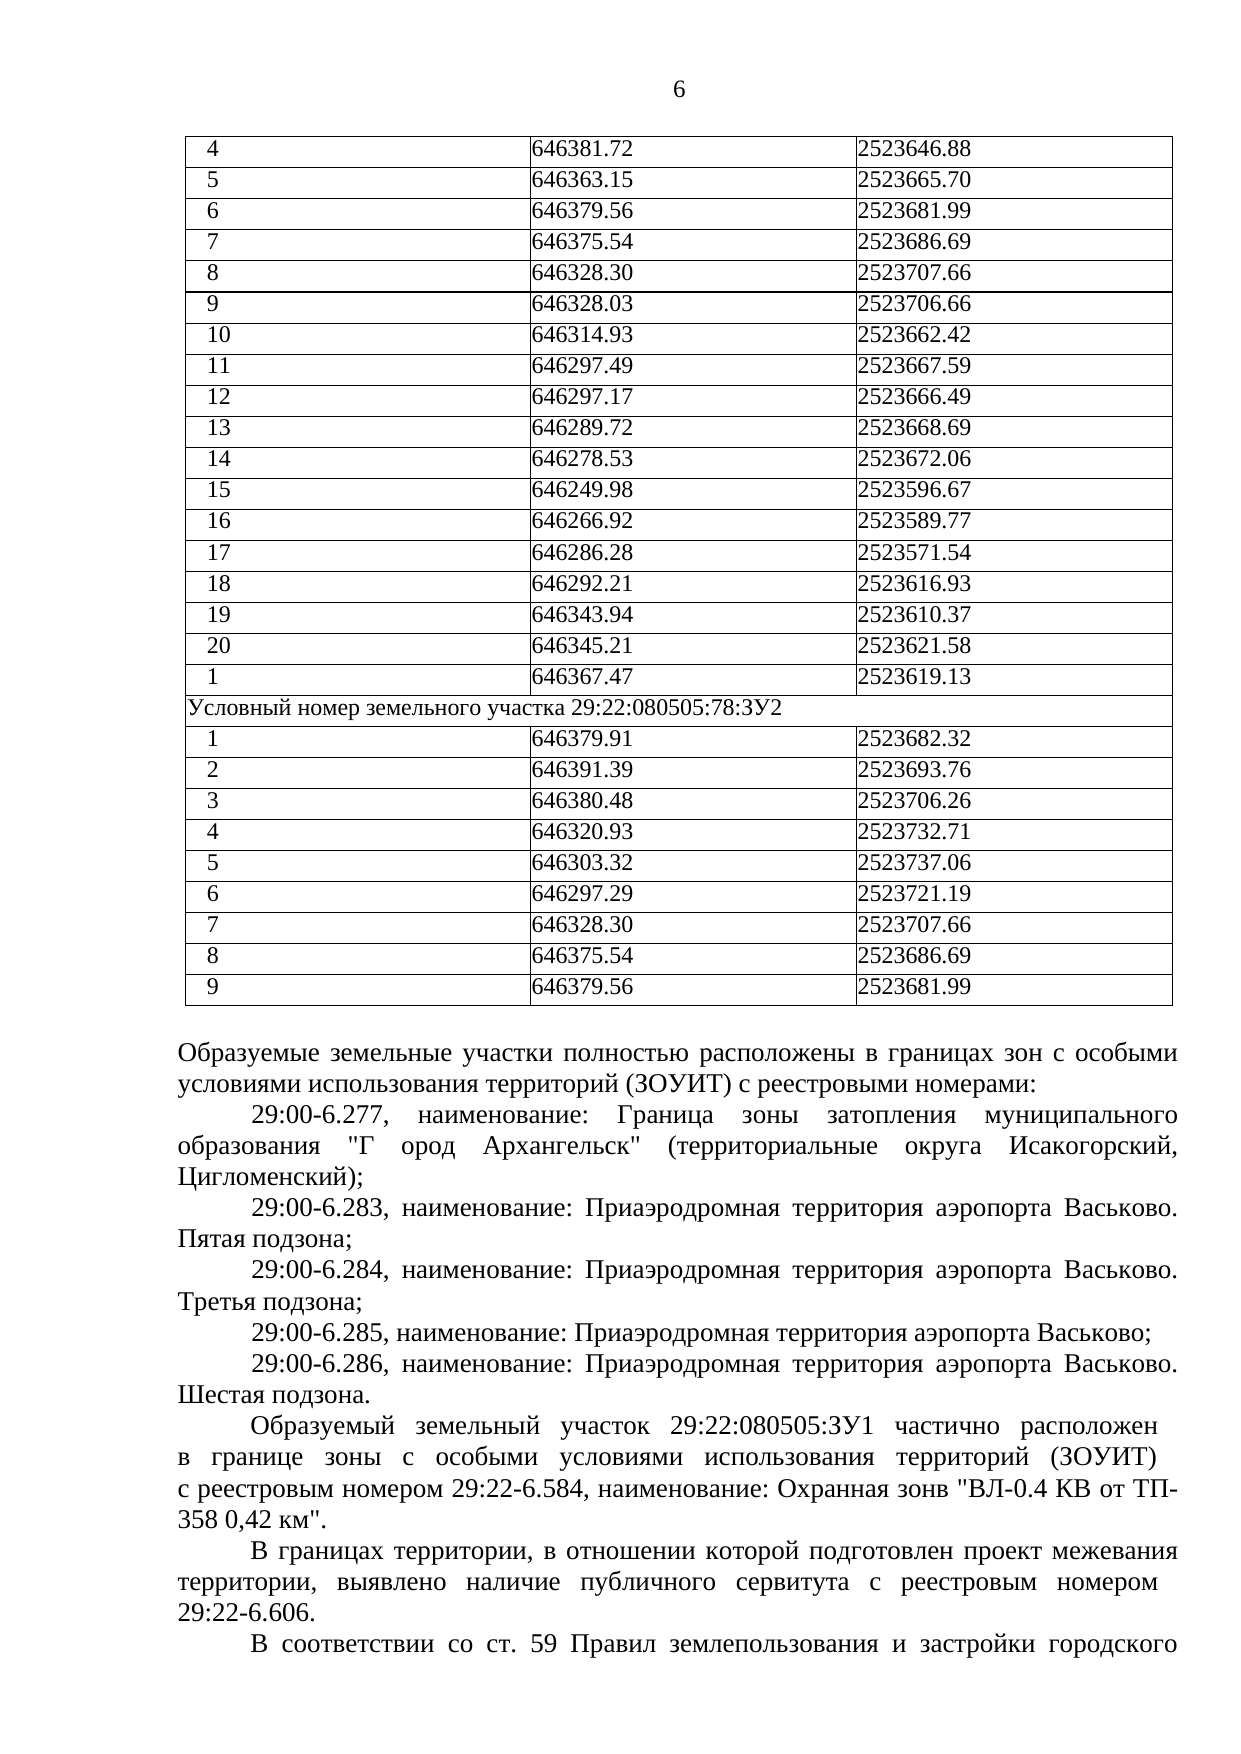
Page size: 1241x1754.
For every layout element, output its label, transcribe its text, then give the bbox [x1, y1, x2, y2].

table_cell 8 [186, 261, 530, 291]
table_cell 20 [186, 634, 530, 664]
table_cell 2523571.54 [857, 541, 1172, 571]
text 29:00-6.285, наименование: Приаэродромная территория аэропорта Васьково; [177, 1316, 1169, 1347]
table_cell 646292.21 [531, 572, 856, 602]
table_cell 646289.72 [531, 417, 856, 447]
table_cell 646345.21 [531, 634, 856, 664]
table_cell 18 [186, 572, 530, 602]
table_cell 646379.56 [531, 975, 856, 1005]
table_cell 4 [186, 137, 530, 167]
table_cell 2523668.69 [857, 417, 1172, 447]
table_cell 2523732.71 [857, 820, 1172, 850]
text Образуемые земельные участки полностью расположены в границах зон с особыми условиями использования территорий (ЗОУИТ) с реестровыми номерами: [177, 1036, 1179, 1098]
table_cell 2523667.59 [857, 355, 1172, 384]
table_cell 4 [186, 820, 530, 850]
table_cell 646314.93 [531, 324, 856, 353]
table_cell 17 [186, 541, 530, 571]
table_cell 2523681.99 [857, 199, 1172, 229]
table_cell 1 [186, 727, 530, 757]
table_cell 2523666.49 [857, 386, 1172, 416]
table_cell 15 [186, 479, 530, 509]
table_cell 2523721.19 [857, 882, 1172, 912]
table_cell 646249.98 [531, 479, 856, 509]
table_cell 646391.39 [531, 758, 856, 788]
table_cell 646328.03 [531, 293, 856, 322]
table_cell 2523706.66 [857, 293, 1172, 322]
table_cell 7 [186, 913, 530, 943]
table_cell 2 [186, 758, 530, 788]
table_cell 2523737.06 [857, 851, 1172, 881]
table_cell 2523646.88 [857, 137, 1172, 167]
table_cell 646297.17 [531, 386, 856, 416]
text 29:00-6.283, наименование: Приаэродромная территория аэропорта Васьково. Пятая подзона; [177, 1191, 1179, 1254]
table_cell 16 [186, 510, 530, 540]
text 29:00-6.284, наименование: Приаэродромная территория аэропорта Васьково. Третья подзона; [177, 1254, 1179, 1316]
table_cell 2523686.69 [857, 944, 1172, 974]
table_cell 646297.29 [531, 882, 856, 912]
table_cell 646328.30 [531, 913, 856, 943]
table_cell 2523662.42 [857, 324, 1172, 353]
text 29:00-6.277, наименование: Граница зоны затопления муниципального образования "Г ород Архангельск" (территориальные округа Исакогорский, Цигломенский); [177, 1098, 1179, 1191]
table_cell 2523686.69 [857, 230, 1172, 260]
table_cell 1 [186, 665, 530, 695]
table_cell 2523596.67 [857, 479, 1172, 509]
table_cell 646381.72 [531, 137, 856, 167]
table_cell 646379.56 [531, 199, 856, 229]
table_cell 646375.54 [531, 230, 856, 260]
table_cell 11 [186, 355, 530, 384]
table_cell 8 [186, 944, 530, 974]
table_cell 2523665.70 [857, 168, 1172, 198]
table_cell 13 [186, 417, 530, 447]
table_cell 19 [186, 603, 530, 633]
table_cell 646379.91 [531, 727, 856, 757]
table_cell 646266.92 [531, 510, 856, 540]
table_cell 2523619.13 [857, 665, 1172, 695]
table_cell 7 [186, 230, 530, 260]
table_cell 646320.93 [531, 820, 856, 850]
table_cell 2523610.37 [857, 603, 1172, 633]
table_cell 646343.94 [531, 603, 856, 633]
table_cell 2523672.06 [857, 448, 1172, 478]
table_cell 2523707.66 [857, 261, 1172, 291]
table_cell 646328.30 [531, 261, 856, 291]
table_cell 2523681.99 [857, 975, 1172, 1005]
table_cell 9 [186, 293, 530, 322]
table_cell 2523621.58 [857, 634, 1172, 664]
table_cell 646303.32 [531, 851, 856, 881]
text Образуемый земельный участок 29:22:080505:ЗУ1 частично расположен в границе зоны с особыми условиями использования территорий (ЗОУИТ) с реестровым номером 29:22-6.584, наименование: Охранная зонв "ВЛ-0.4 КВ от ТП-358 0,42 км". [177, 1409, 1179, 1534]
text 29:00-6.286, наименование: Приаэродромная территория аэропорта Васьково. Шестая подзона. [177, 1347, 1179, 1409]
table_cell 12 [186, 386, 530, 416]
table_cell 14 [186, 448, 530, 478]
table_cell 646278.53 [531, 448, 856, 478]
table_cell 2523589.77 [857, 510, 1172, 540]
table_cell 6 [186, 882, 530, 912]
table_cell 646297.49 [531, 355, 856, 384]
table_cell 3 [186, 789, 530, 819]
table_cell 6 [186, 199, 530, 229]
table_cell 9 [186, 975, 530, 1005]
table_cell Условный номер земельного участка 29:22:080505:78:ЗУ2 [186, 696, 1172, 726]
table_cell 646380.48 [531, 789, 856, 819]
table_cell 5 [186, 168, 530, 198]
table_cell 646375.54 [531, 944, 856, 974]
table_cell 2523693.76 [857, 758, 1172, 788]
table_cell 2523682.32 [857, 727, 1172, 757]
table_cell 646286.28 [531, 541, 856, 571]
table_cell 2523616.93 [857, 572, 1172, 602]
table_cell 2523706.26 [857, 789, 1172, 819]
table_cell 10 [186, 324, 530, 353]
text В границах территории, в отношении которой подготовлен проект межевания территории, выявлено наличие публичного сервитута с реестровым номером 29:22-6.606. [177, 1534, 1179, 1627]
table_cell 646367.47 [531, 665, 856, 695]
table_cell 5 [186, 851, 530, 881]
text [177, 1627, 1179, 1658]
table_cell 2523707.66 [857, 913, 1172, 943]
table_cell 646363.15 [531, 168, 856, 198]
